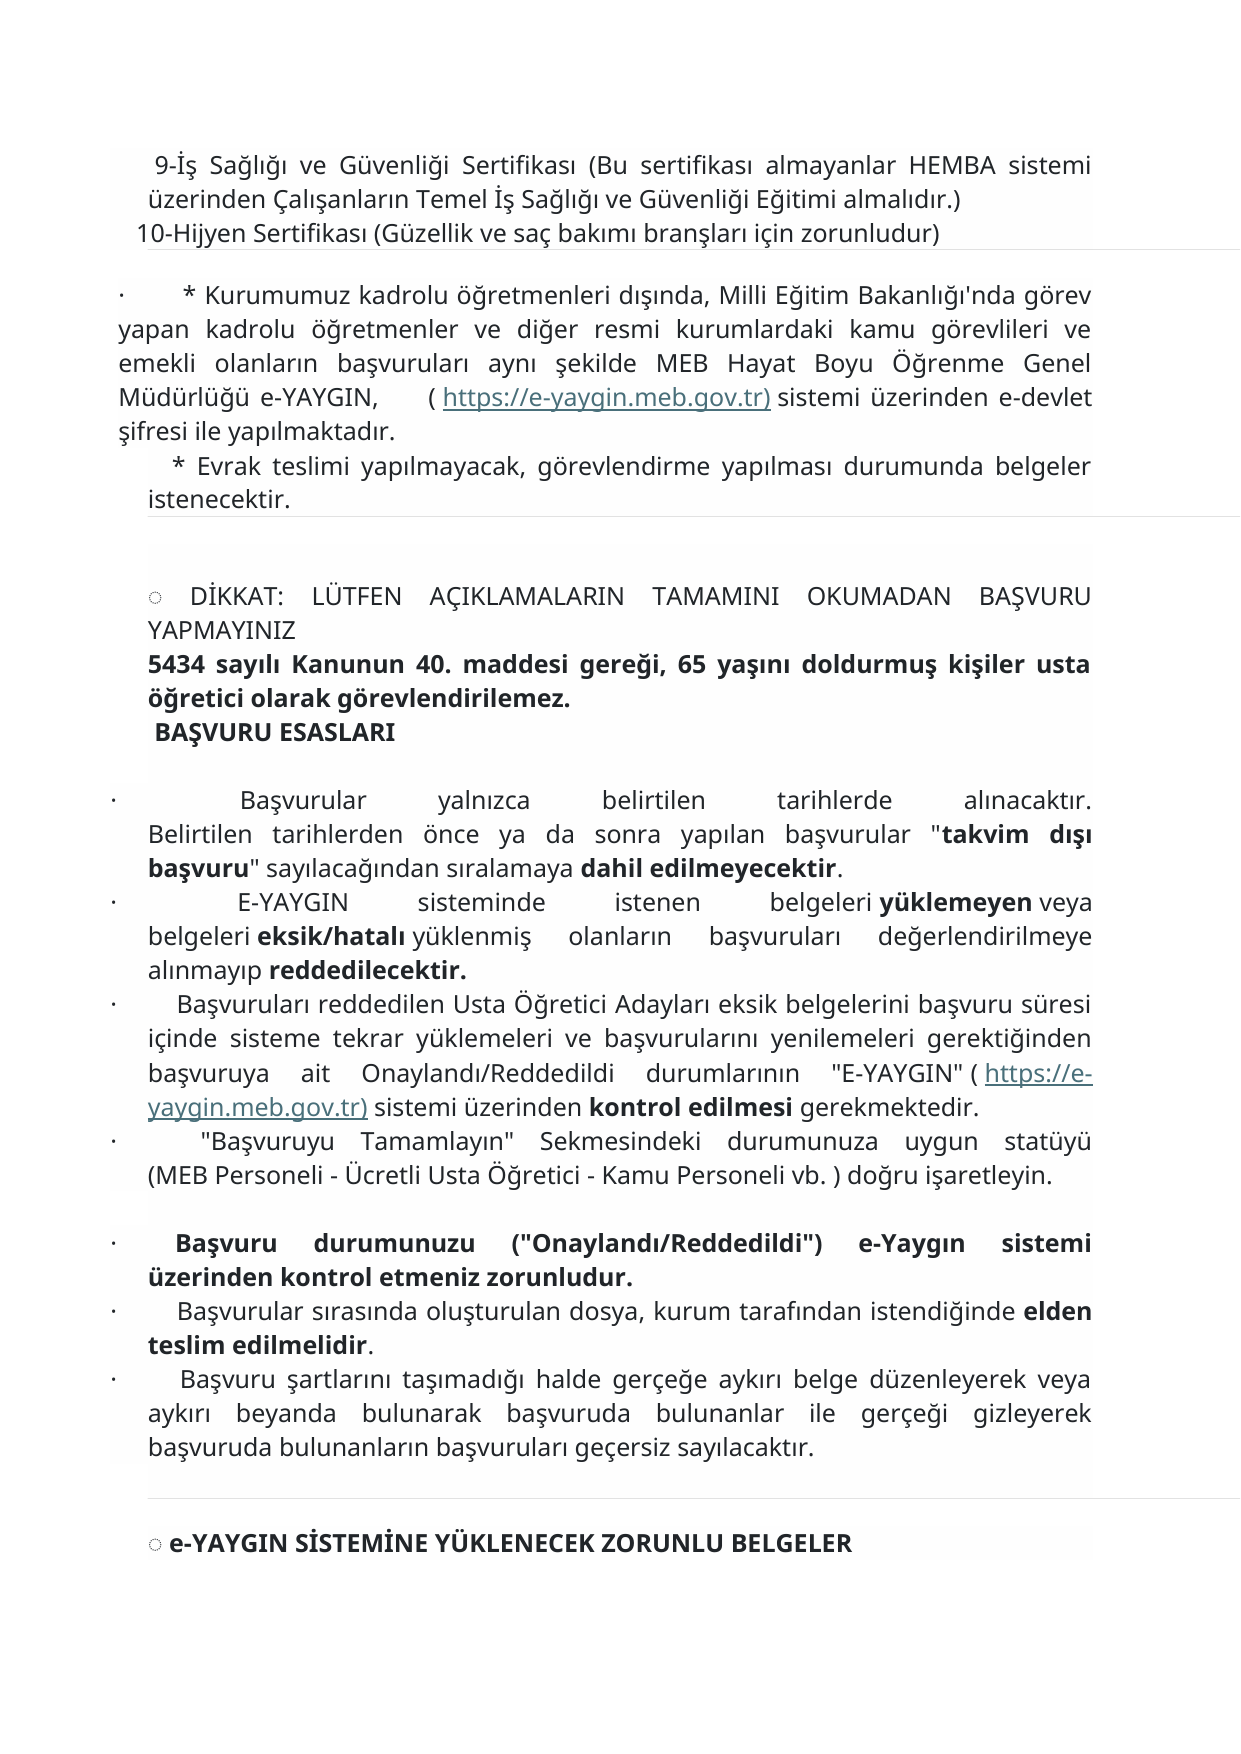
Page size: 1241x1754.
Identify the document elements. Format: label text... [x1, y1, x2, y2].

text 5434 sayılı Kanunun 40. maddesi gereği, 65 yaşını doldurmuş kişiler usta öğretici olarak görevlendirilemez. [148, 646, 1093, 714]
text 10-Hijyen Sertifikası (Güzellik ve saç bakımı branşları için zorunludur) [110, 216, 1093, 250]
text · Başvuruları reddedilen Usta Öğretici Adayları eksik belgelerini başvuru süresi içinde sisteme tekrar yüklemeleri ve başvurularını yenilemeleri gerektiğinden başvuruya ait Onaylandı/Reddedildi durumlarının "E-YAYGIN" ( https://e-yaygin.meb.gov.tr) sistemi üzerinden kontrol edilmesi gerekmektedir. [110, 987, 1093, 1123]
text · E-YAYGIN sisteminde istenen belgeleri yüklemeyen veya belgeleri eksik/hatalı yüklenmiş olanların başvuruları değerlendirilmeye alınmayıp reddedilecektir. [110, 885, 1093, 987]
text ️ e-YAYGIN SİSTEMİNE YÜKLENECEK ZORUNLU BELGELER [148, 1526, 1093, 1560]
text ️ DİKKAT: LÜTFEN AÇIKLAMALARIN TAMAMINI OKUMADAN BAŞVURU YAPMAYINIZ ️ [148, 578, 1093, 646]
text · Başvuru şartlarını taşımadığı halde gerçeğe aykırı belge düzenleyerek veya aykırı beyanda bulunarak başvuruda bulunanlar ile gerçeği gizleyerek başvuruda bulunanların başvuruları geçersiz sayılacaktır. [110, 1362, 1093, 1464]
text · * Kurumumuz kadrolu öğretmenleri dışında, Milli Eğitim Bakanlığı'nda görev yapan kadrolu öğretmenler ve diğer resmi kurumlardaki kamu görevlileri ve emekli olanların başvuruları aynı şekilde MEB Hayat Boyu Öğrenme Genel Müdürlüğü e-YAYGIN, ( https://e-yaygin.meb.gov.tr) sistemi üzerinden e-devlet şifresi ile yapılmaktadır. [118, 278, 1093, 448]
text · Başvuru durumunuzu ("Onaylandı/Reddedildi") e-Yaygın sistemi üzerinden kontrol etmeniz zorunludur. [110, 1226, 1093, 1294]
text 9-İş Sağlığı ve Güvenliği Sertifikası (Bu sertifikası almayanlar HEMBA sistemi üzerinden Çalışanların Temel İş Sağlığı ve Güvenliği Eğitimi almalıdır.) [110, 148, 1093, 216]
text · "Başvuruyu Tamamlayın" Sekmesindeki durumunuza uygun statüyü (MEB Personeli - Ücretli Usta Öğretici - Kamu Personeli vb. ) doğru işaretleyin. [110, 1123, 1093, 1191]
text BAŞVURU ESASLARI [148, 714, 1093, 749]
text * Evrak teslimi yapılmayacak, görevlendirme yapılması durumunda belgeler istenecektir. [148, 448, 1093, 516]
text · Başvurular sırasında oluşturulan dosya, kurum tarafından istendiğinde elden teslim edilmelidir. [110, 1294, 1093, 1362]
text · Başvurular yalnızca belirtilen tarihlerde alınacaktır. Belirtilen tarihlerden önce ya da sonra yapılan başvurular "takvim dışı başvuru" sayılacağından sıralamaya dahil edilmeyecektir. [110, 783, 1093, 885]
